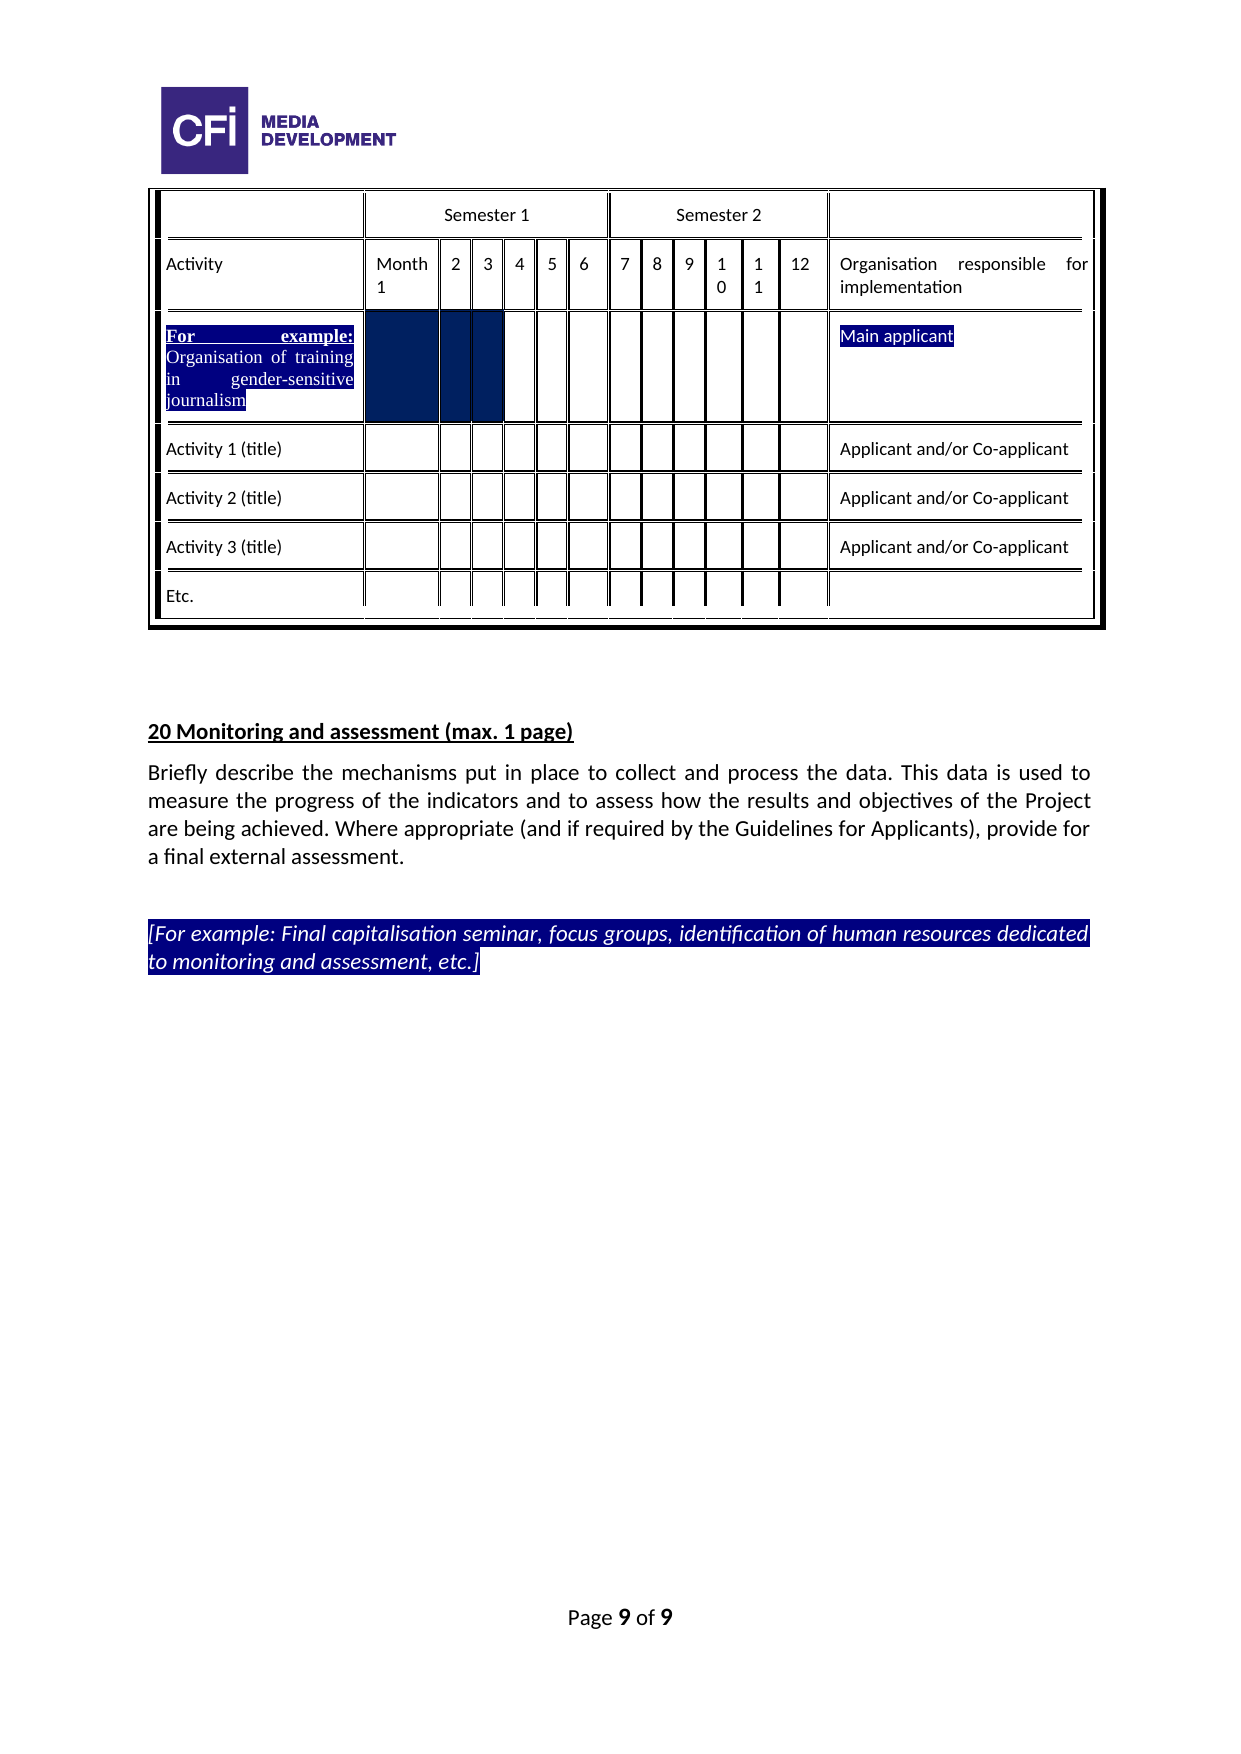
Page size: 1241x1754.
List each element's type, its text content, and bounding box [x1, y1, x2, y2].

table_cell 3 [473, 240, 502, 309]
table_cell [611, 474, 640, 519]
table_cell [366, 312, 438, 421]
table_cell For example: Organisation of training in gender-sensitive journalism [155, 309, 365, 421]
table_cell Activity 1 (title) [161, 421, 363, 470]
table_cell [611, 523, 640, 568]
text [For example: Final capitalisation seminar, focus groups, identification of human resources dedicated to monitoring and assessment, etc.] [480, 919, 1093, 975]
table_cell [781, 312, 827, 421]
table_cell Activity 2 (title) [161, 470, 363, 519]
table_cell [675, 312, 704, 421]
table_cell [675, 474, 704, 519]
table_cell [570, 425, 607, 470]
table_cell [744, 425, 778, 470]
table_cell [366, 523, 438, 568]
table_cell [568, 568, 609, 617]
table_cell 8 [643, 240, 672, 309]
table_cell 6 [570, 240, 607, 309]
table_cell [473, 312, 502, 421]
table_cell [611, 425, 640, 470]
table_cell [673, 572, 705, 617]
table_cell 5 [538, 240, 566, 309]
table_cell 10 [707, 240, 741, 309]
table_cell [505, 312, 534, 421]
table_cell [473, 425, 502, 470]
table_cell [611, 312, 640, 421]
table_cell [643, 425, 672, 470]
table_cell Applicant and/or Co-applicant [830, 421, 1094, 470]
table_cell [643, 523, 672, 568]
table_cell [705, 572, 742, 617]
table_cell [441, 474, 470, 519]
table_cell 11 [744, 240, 778, 309]
table_cell [781, 474, 827, 519]
table_cell [641, 572, 673, 617]
table_cell [440, 572, 472, 617]
text Briefly describe the mechanisms put in place to collect and process the data. This data is used to measure the progress of the indicators and to assess how the results and objectives of the Project are being achieved. Where appropriate (and if required by the Guidelines for Applicants), provide for a final external assessment. [148, 758, 1093, 870]
table_cell [781, 425, 827, 470]
table_cell Semester 2 [609, 191, 829, 237]
table_cell [829, 568, 1094, 617]
table_cell [707, 474, 741, 519]
table_cell Organisation responsible for implementation [829, 237, 1099, 309]
table_cell [161, 191, 365, 237]
table_cell [675, 425, 704, 470]
table_cell [675, 523, 704, 568]
table_cell [441, 523, 470, 568]
table_cell Applicant and/or Co-applicant [830, 519, 1094, 568]
table_cell Activity [155, 237, 365, 309]
table_cell Semester 1 [365, 189, 609, 237]
table_cell 2 [441, 240, 470, 309]
table_cell 9 [675, 240, 704, 309]
table_cell [609, 572, 641, 617]
table_cell [441, 425, 470, 470]
table_cell Main applicant [829, 309, 1099, 421]
table_cell [473, 523, 502, 568]
table_cell Activity 3 (title) [161, 519, 363, 568]
table_cell [570, 523, 607, 568]
table_cell [570, 312, 607, 421]
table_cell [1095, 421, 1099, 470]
table_cell [505, 523, 534, 568]
table_cell [538, 312, 566, 421]
table_cell Applicant and/or Co-applicant [830, 470, 1094, 519]
table_cell [570, 474, 607, 519]
table_cell [707, 425, 741, 470]
table_cell [643, 474, 672, 519]
table_cell [742, 572, 779, 617]
table_cell [536, 568, 568, 617]
table_cell [365, 572, 439, 617]
table_cell [707, 312, 741, 421]
table_cell [538, 474, 566, 519]
table_cell [441, 312, 470, 421]
table_cell Etc. [161, 568, 365, 617]
table_cell [505, 425, 534, 470]
picture [147, 73, 410, 188]
table_cell [472, 572, 504, 617]
table_cell [744, 523, 778, 568]
table_cell [779, 572, 829, 617]
table_cell [1095, 568, 1099, 617]
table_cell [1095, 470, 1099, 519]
table_cell [744, 312, 778, 421]
table_cell [366, 474, 438, 519]
table_cell [473, 474, 502, 519]
subtitle Monitoring and assessment (max. 1 page) [148, 717, 1093, 745]
table_cell 7 [611, 240, 640, 309]
table_cell [707, 523, 741, 568]
table_cell [505, 474, 534, 519]
table_cell [829, 189, 1099, 237]
table_cell 12 [781, 240, 827, 309]
table_cell [366, 425, 438, 470]
table_cell Month 1 [366, 240, 438, 309]
table_cell [643, 312, 672, 421]
table_cell [538, 425, 566, 470]
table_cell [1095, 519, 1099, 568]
table_cell 4 [505, 240, 534, 309]
table_cell [781, 523, 827, 568]
table_cell [538, 523, 566, 568]
table_cell [744, 474, 778, 519]
table_cell [504, 568, 536, 617]
